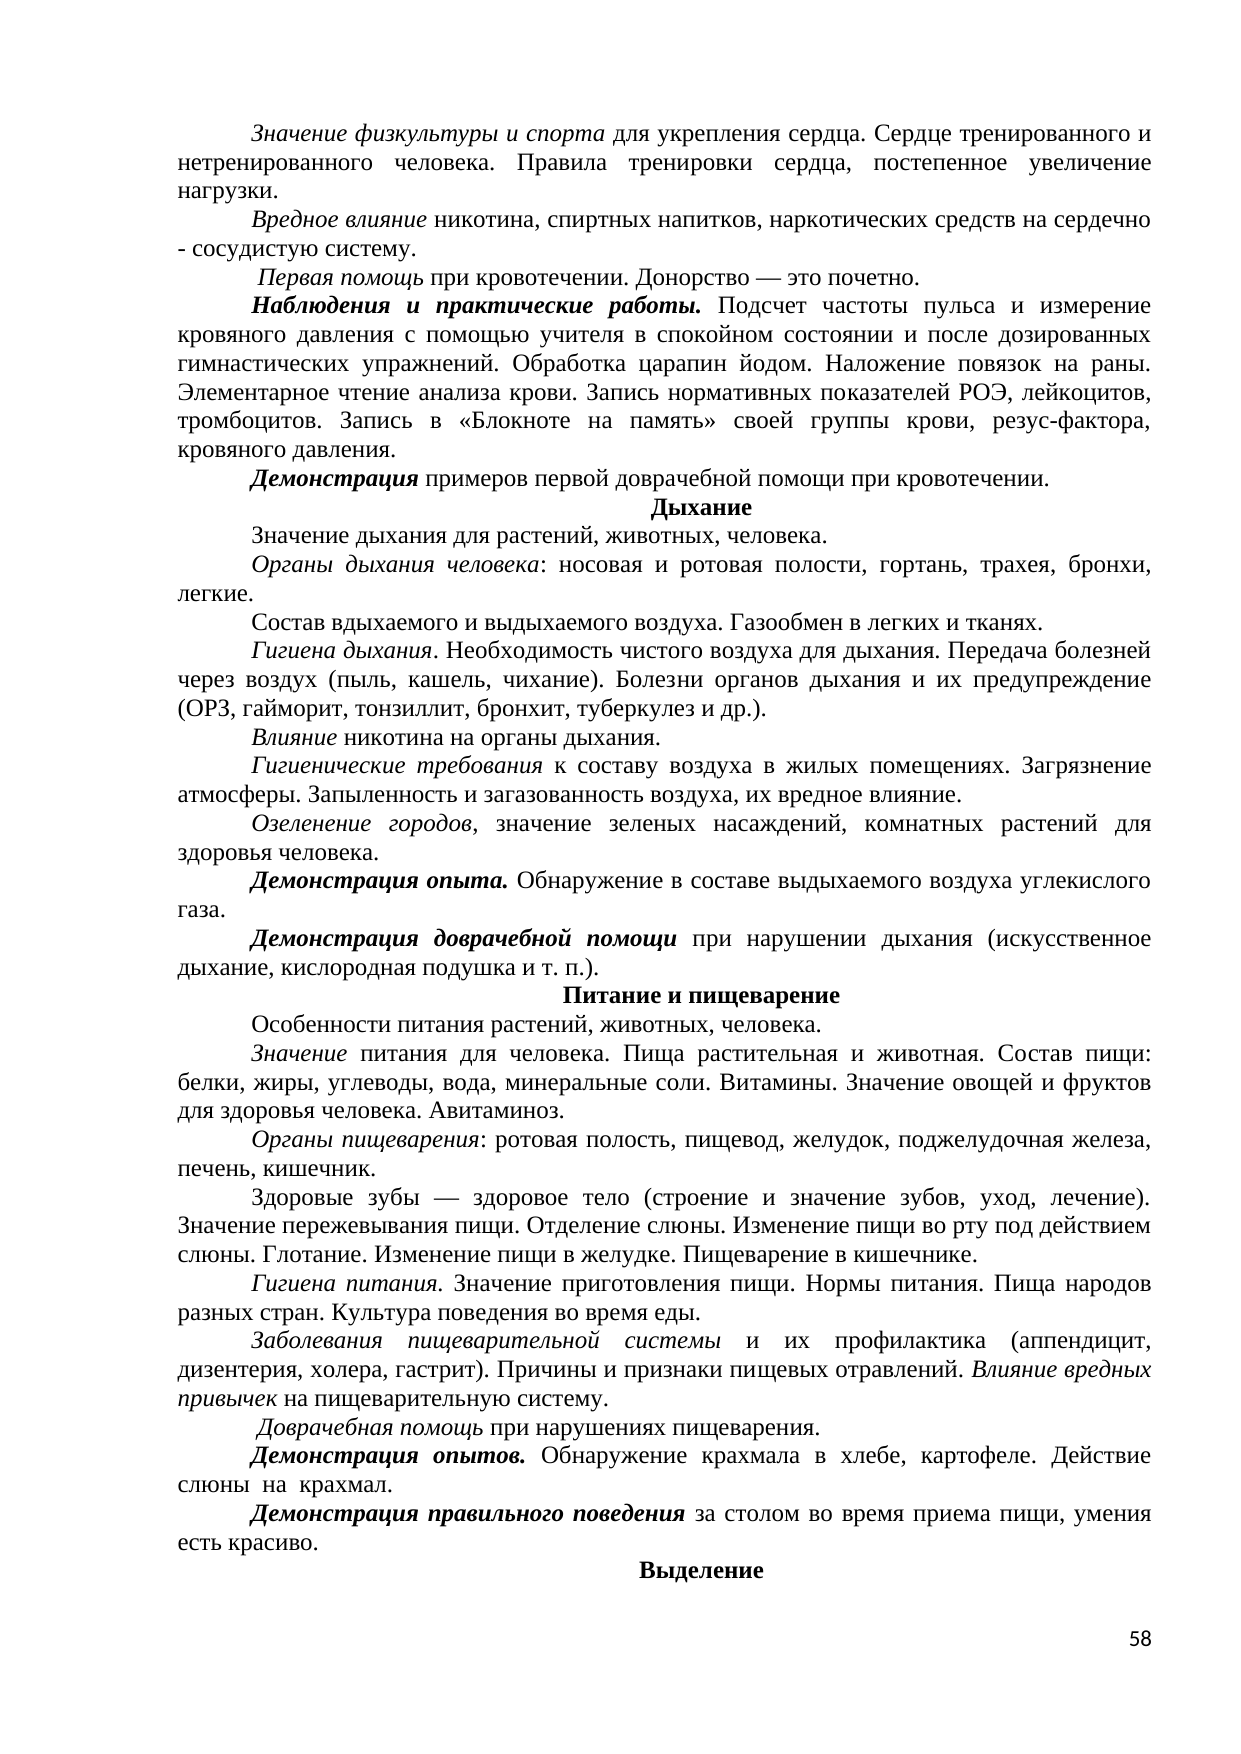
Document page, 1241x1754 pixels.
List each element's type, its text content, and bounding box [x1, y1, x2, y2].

text Особенности питания растений, животных, человека. [177, 1009, 1152, 1038]
text Заболевания пищеварительной системы и их профилактика (аппендицит, дизентерия, холера, гастрит). Причины и признаки пищевых отравлений. Влияние вредных привычек на пищеварительную систему. [177, 1326, 1152, 1412]
text Гигиенические требования к составу воздуха в жилых помещениях. Загрязнение атмосферы. Запыленность и загазованность воздуха, их вредное влияние. [177, 751, 1152, 808]
text Органы дыхания человека: носовая и ротовая полости, гортань, трахея, бронхи, легкие. [177, 549, 1152, 607]
text Демонстрация опытов. Обнаружение крахмала в хлебе, картофеле. Действие слюны на крахмал. [177, 1441, 1152, 1498]
text Наблюдения и практические работы. Подсчет частоты пульса и измерение кровяного давления с помощью учителя в спокойном состоянии и после дозированных гимнастических упражнений. Обработка царапин йодом. Наложение повязок на раны. Элементарное чтение анализа крови. Запись нормативных показателей РОЭ, лейкоцитов, тромбоцитов. Запись в «Блокноте на память» своей группы крови, резус-фактора, кровяного давления. [177, 291, 1152, 463]
text Озеленение городов, значение зеленых насаждений, комнатных растений для здоровья человека. [177, 808, 1152, 866]
text Значение питания для человека. Пища растительная и животная. Состав пищи: белки, жиры, углеводы, вода, минеральные соли. Витамины. Значение овощей и фруктов для здоровья человека. Авитаминоз. [177, 1038, 1152, 1124]
text Доврачебная помощь при нарушениях пищеварения. [177, 1412, 1152, 1441]
text Демонстрация опыта. Обнаружение в составе выдыхаемого воздуха углекислого газа. [177, 866, 1152, 923]
text Значение дыхания для растений, животных, человека. [177, 521, 1152, 549]
text Гигиена питания. Значение приготовления пищи. Нормы питания. Пища народов разных стран. Культура поведения во время еды. [177, 1268, 1152, 1326]
text Значение физкультуры и спорта для укрепления сердца. Сердце тренированного и нетренированного человека. Правила тренировки сердца, постепенное увеличение нагрузки. [177, 118, 1152, 204]
text Дыхание [177, 492, 1152, 521]
text Демонстрация доврачебной помощи при нарушении дыхания (искусственное дыхание, кислородная подушка и т. п.). [177, 923, 1152, 981]
text Гигиена дыхания. Необходимость чистого воздуха для дыхания. Передача болезней через воздух (пыль, кашель, чихание). Болезни органов дыхания и их предупреждение (ОРЗ, гайморит, тонзиллит, бронхит, туберкулез и др.). [177, 636, 1152, 722]
text Выделение [177, 1556, 1152, 1584]
text Органы пищеварения: ротовая полость, пищевод, желудок, поджелудочная железа, печень, кишечник. [177, 1124, 1152, 1182]
text Питание и пищеварение [177, 981, 1152, 1009]
text Вредное влияние никотина, спиртных напитков, наркотических средств на сердечно - сосудистую систему. [177, 204, 1152, 262]
text Состав вдыхаемого и выдыхаемого воздуха. Газообмен в легких и тканях. [177, 607, 1152, 636]
text Первая помощь при кровотечении. Донорство — это почетно. [177, 262, 1152, 291]
text Здоровые зубы — здоровое тело (строение и значение зубов, уход, лечение). Значение пережевывания пищи. Отделение слюны. Изменение пищи во рту под действием слюны. Глотание. Изменение пищи в желудке. Пищеварение в кишечнике. [177, 1182, 1152, 1268]
text Демонстрация правильного поведения за столом во время приема пищи, умения есть красиво. [177, 1498, 1152, 1556]
text Влияние никотина на органы дыхания. [177, 722, 1152, 751]
text Демонстрация примеров первой доврачебной помощи при кровотечении. [177, 463, 1152, 492]
